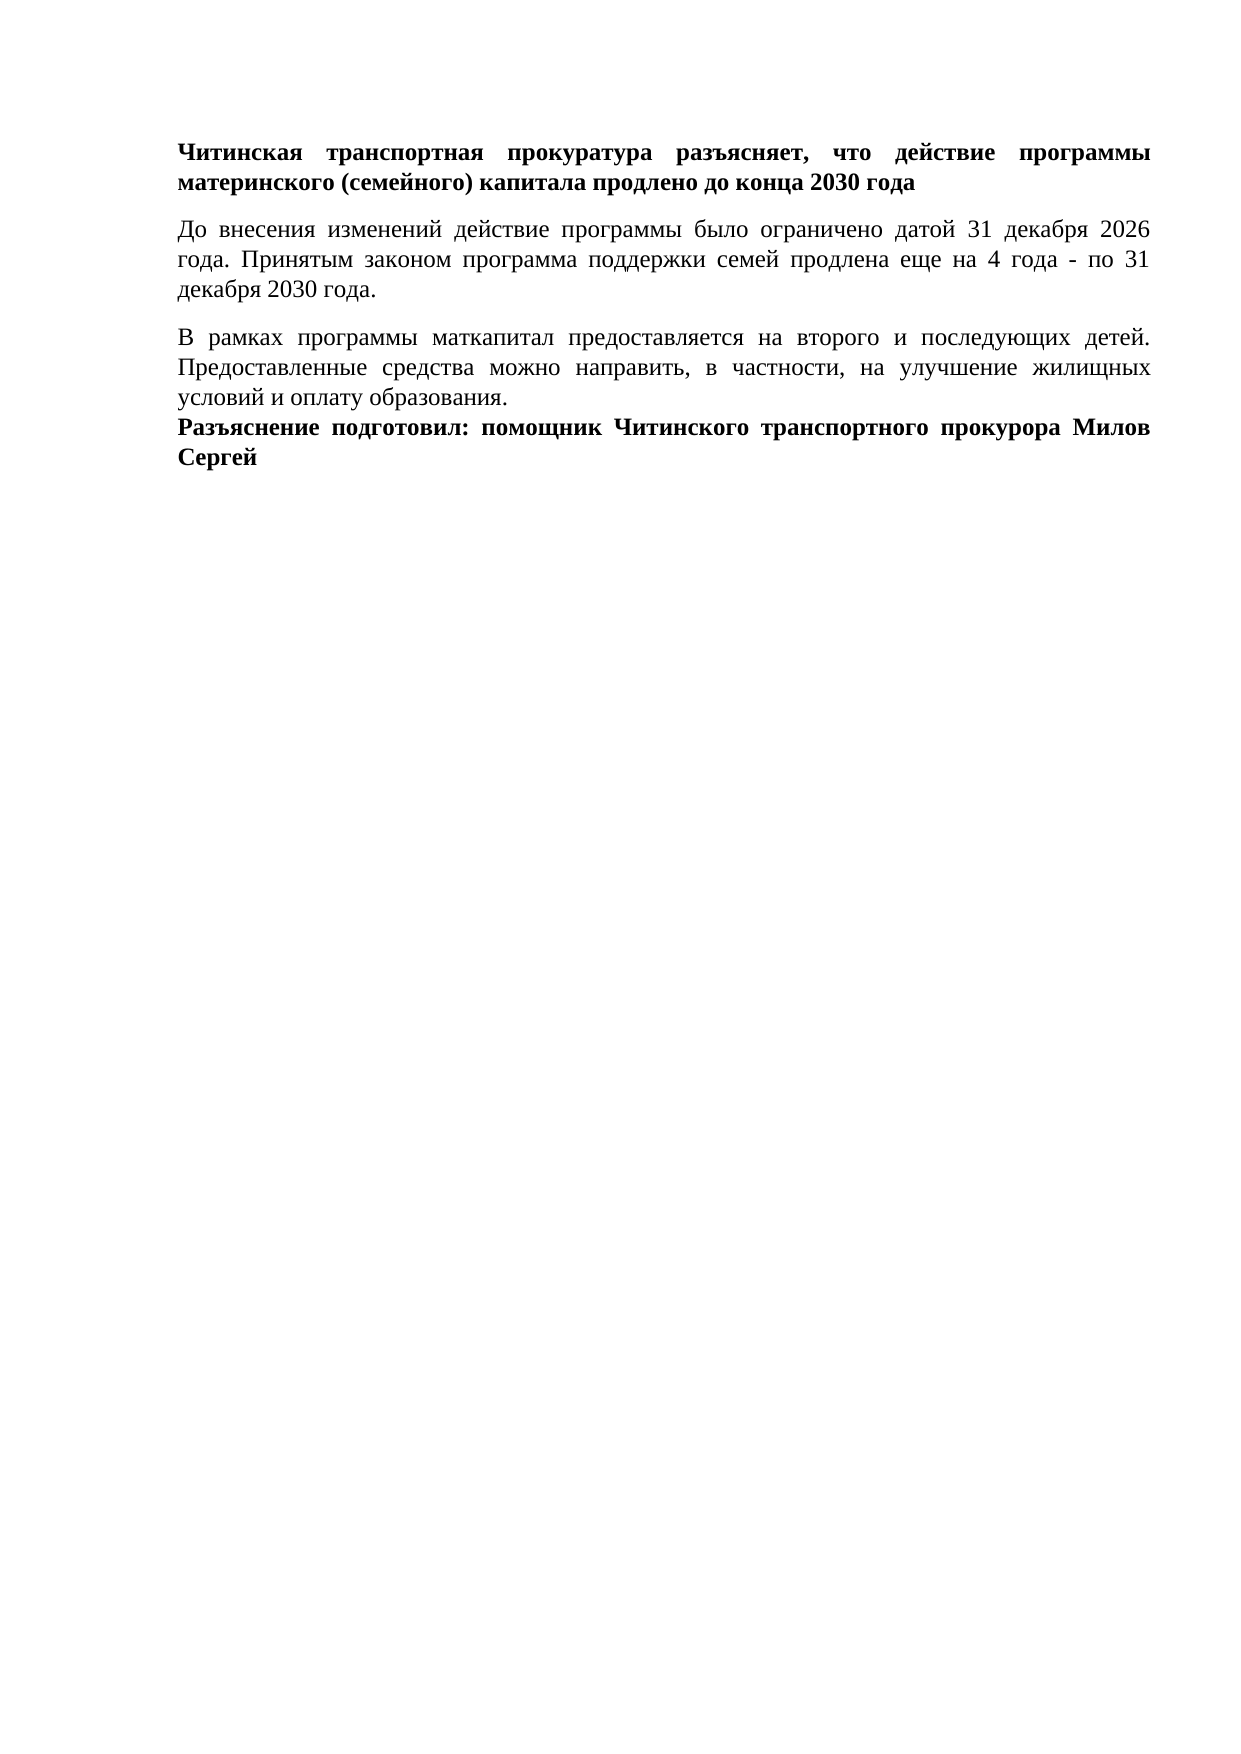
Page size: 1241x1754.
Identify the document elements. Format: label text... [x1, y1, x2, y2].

text В рамках программы маткапитал предоставляется на второго и последующих детей. Предоставленные средства можно направить, в частности, на улучшение жилищных условий и оплату образования. [177, 321, 1152, 411]
text Разъяснение подготовил: помощник Читинского транспортного прокурора Милов Сергей [177, 411, 1152, 471]
text Читинская транспортная прокуратура разъясняет, что действие программы материнского (семейного) капитала продлено до конца 2030 года [177, 136, 1152, 196]
text До внесения изменений действие программы было ограничено датой 31 декабря 2026 года. Принятым законом программа поддержки семей продлена еще на 4 года - по 31 декабря 2030 года. [177, 213, 1152, 303]
